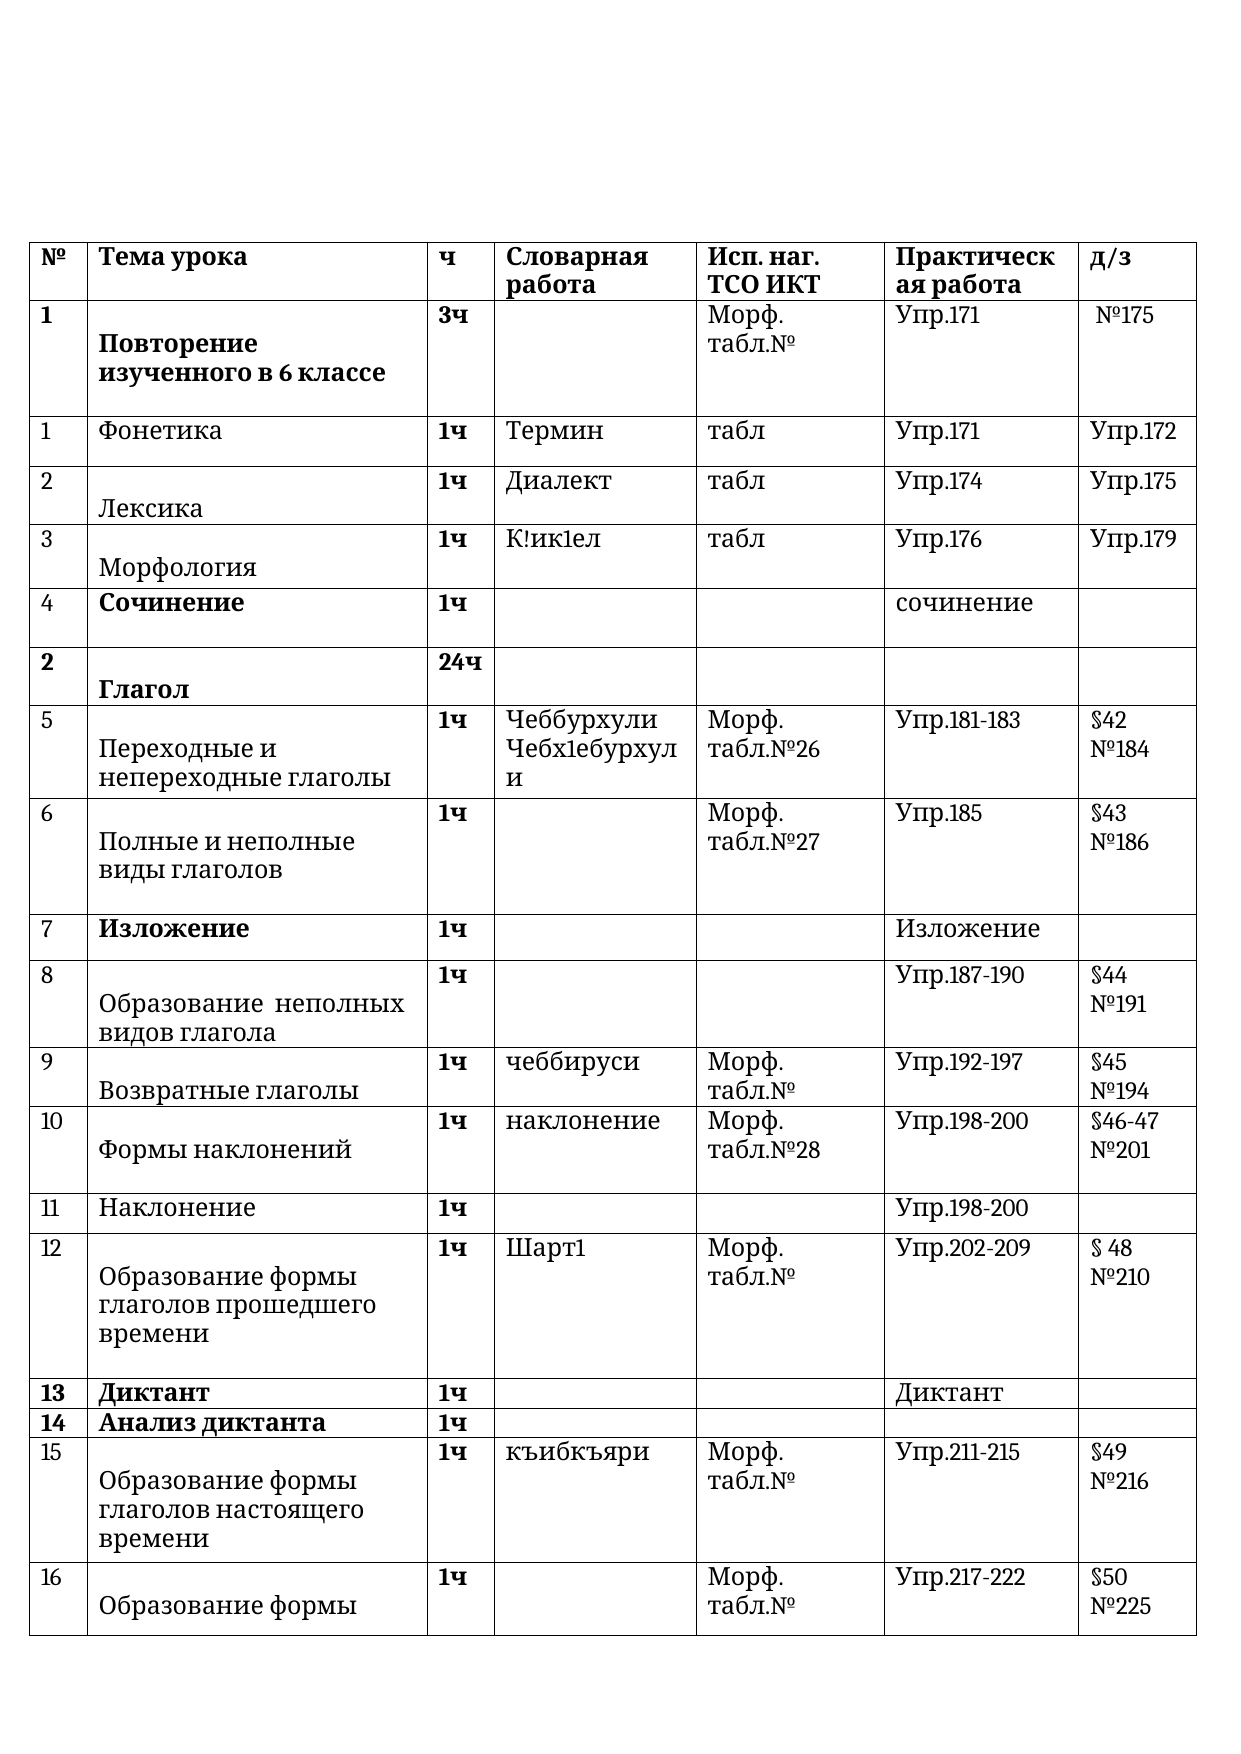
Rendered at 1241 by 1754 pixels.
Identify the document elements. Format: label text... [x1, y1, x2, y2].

table_cell 15 [30, 1438, 87, 1562]
table_cell Упр.174 [885, 467, 1078, 524]
table_cell Морф. табл.№ [697, 1048, 884, 1106]
table_cell 1ч [428, 1048, 494, 1106]
table_header Исп. наг. ТСО ИКТ [697, 243, 884, 300]
table_cell [495, 799, 696, 914]
table_header Тема урока [88, 243, 427, 300]
table_cell 1ч [428, 1194, 494, 1233]
table_header ч [428, 243, 494, 300]
table_cell Упр.172 [1079, 417, 1196, 466]
table_cell [495, 915, 696, 960]
table_cell 3ч [428, 301, 494, 416]
table_cell Упр.176 [885, 525, 1078, 588]
table_cell Глагол [88, 648, 427, 705]
table_cell табл [697, 525, 884, 588]
table_cell §43 №186 [1079, 799, 1196, 914]
table_header д/з [1079, 243, 1196, 300]
table_cell [697, 1194, 884, 1233]
table_cell Упр.185 [885, 799, 1078, 914]
table_cell Диктант [885, 1379, 1078, 1407]
table_cell Шарт1 [495, 1234, 696, 1378]
table_cell Наклонение [88, 1194, 427, 1233]
table_cell Изложение [885, 915, 1078, 960]
table_cell табл [697, 467, 884, 524]
table_cell Чеббурхули Чебх1ебурхули [495, 706, 696, 798]
table_cell 1ч [428, 1234, 494, 1378]
table_cell 1ч [428, 467, 494, 524]
table_cell Упр.181-183 [885, 706, 1078, 798]
table_cell [495, 1563, 696, 1635]
table_header Практическая работа [885, 243, 1078, 300]
table_cell 11 [30, 1194, 87, 1233]
table_cell [697, 961, 884, 1047]
table_cell 7 [30, 915, 87, 960]
table_cell Упр.175 [1079, 467, 1196, 524]
table_cell Морфология [88, 525, 427, 588]
table_cell [1079, 1379, 1196, 1407]
table_cell чеббируси [495, 1048, 696, 1106]
table_cell 1ч [428, 417, 494, 466]
table_cell §49 №216 [1079, 1438, 1196, 1562]
table_cell Упр.179 [1079, 525, 1196, 588]
table_cell табл [697, 417, 884, 466]
table_cell 1ч [428, 1107, 494, 1193]
table_cell сочинение [885, 589, 1078, 647]
table_cell Упр.171 [885, 301, 1078, 416]
table_cell §46-47 №201 [1079, 1107, 1196, 1193]
table_cell Упр.171 [885, 417, 1078, 466]
table_cell [885, 648, 1078, 705]
table_cell 1ч [428, 1409, 494, 1437]
table_cell Упр.192-197 [885, 1048, 1078, 1106]
table_cell 1ч [428, 525, 494, 588]
table_cell К!ик1ел [495, 525, 696, 588]
table_cell [495, 1379, 696, 1407]
table_cell 4 [30, 589, 87, 647]
table_header Словарная работа [495, 243, 696, 300]
table_cell 5 [30, 706, 87, 798]
table_cell 1ч [428, 589, 494, 647]
table_cell Морф. табл.№ [697, 1563, 884, 1635]
table_cell Морф. табл.№26 [697, 706, 884, 798]
table_cell [1079, 648, 1196, 705]
table_cell Диктант [88, 1379, 427, 1407]
table_cell Лексика [88, 467, 427, 524]
table_cell 1ч [428, 1438, 494, 1562]
table_cell [495, 589, 696, 647]
table_cell Полные и неполные виды глаголов [88, 799, 427, 914]
table_cell Упр.211-215 [885, 1438, 1078, 1562]
table_cell 9 [30, 1048, 87, 1106]
table_cell §50 №225 [1079, 1563, 1196, 1635]
table_cell 1 [30, 417, 87, 466]
table_cell 1 [30, 301, 87, 416]
table_cell наклонение [495, 1107, 696, 1193]
table_cell 12 [30, 1234, 87, 1378]
table_cell Термин [495, 417, 696, 466]
table_cell 2 [30, 467, 87, 524]
table_cell 2 [30, 648, 87, 705]
table_cell [495, 1409, 696, 1437]
table_cell [697, 648, 884, 705]
table_cell №175 [1079, 301, 1196, 416]
table_cell Морф. табл.№28 [697, 1107, 884, 1193]
table_cell [697, 1409, 884, 1437]
table_cell [697, 1379, 884, 1407]
table_cell [1079, 589, 1196, 647]
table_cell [88, 1563, 427, 1635]
table_cell [697, 589, 884, 647]
table_cell [495, 1194, 696, 1233]
table_cell Упр.187-190 [885, 961, 1078, 1047]
table_cell 10 [30, 1107, 87, 1193]
table_cell 8 [30, 961, 87, 1047]
table_cell [697, 915, 884, 960]
table_cell Морф. табл.№ [697, 301, 884, 416]
table_cell [495, 648, 696, 705]
table_cell Сочинение [88, 589, 427, 647]
table_cell Формы наклонений [88, 1107, 427, 1193]
table_cell Морф. табл.№27 [697, 799, 884, 914]
table_cell 13 [30, 1379, 87, 1407]
table_cell Диалект [495, 467, 696, 524]
table_cell 16 [30, 1563, 87, 1635]
table_cell 1ч [428, 1379, 494, 1407]
table_cell 3 [30, 525, 87, 588]
table_cell Образование формы глаголов прошедшего времени [88, 1234, 427, 1378]
table_header № [30, 243, 87, 300]
table_cell 1ч [428, 915, 494, 960]
table_cell §44 №191 [1079, 961, 1196, 1047]
table_cell 14 [30, 1409, 87, 1437]
table_cell Упр.198-200 [885, 1107, 1078, 1193]
table_cell къибкъяри [495, 1438, 696, 1562]
table_cell 1ч [428, 706, 494, 798]
table_cell Упр.202-209 [885, 1234, 1078, 1378]
table_cell Упр.217-222 [885, 1563, 1078, 1635]
table_cell [495, 301, 696, 416]
table_cell Изложение [88, 915, 427, 960]
table_cell [1079, 1194, 1196, 1233]
table_cell §45 №194 [1079, 1048, 1196, 1106]
table_cell [885, 1409, 1078, 1437]
table_cell Упр.198-200 [885, 1194, 1078, 1233]
table_cell Морф. табл.№ [697, 1234, 884, 1378]
table_cell Фонетика [88, 417, 427, 466]
table_cell 1ч [428, 1563, 494, 1635]
table_cell 6 [30, 799, 87, 914]
table_cell Повторение изученного в 6 классе [88, 301, 427, 416]
table_cell 24ч [428, 648, 494, 705]
table_cell §42 №184 [1079, 706, 1196, 798]
table_cell Переходные и непереходные глаголы [88, 706, 427, 798]
table_cell [495, 961, 696, 1047]
table_cell Анализ диктанта [88, 1409, 427, 1437]
table_cell Морф. табл.№ [697, 1438, 884, 1562]
table_cell 1ч [428, 799, 494, 914]
table_cell [1079, 915, 1196, 960]
table_cell 1ч [428, 961, 494, 1047]
table_cell Образование формы глаголов настоящего времени [88, 1438, 427, 1562]
table_cell Образование неполных видов глагола [88, 961, 427, 1047]
table_cell § 48 №210 [1079, 1234, 1196, 1378]
table_cell [1079, 1409, 1196, 1437]
table_cell Возвратные глаголы [88, 1048, 427, 1106]
